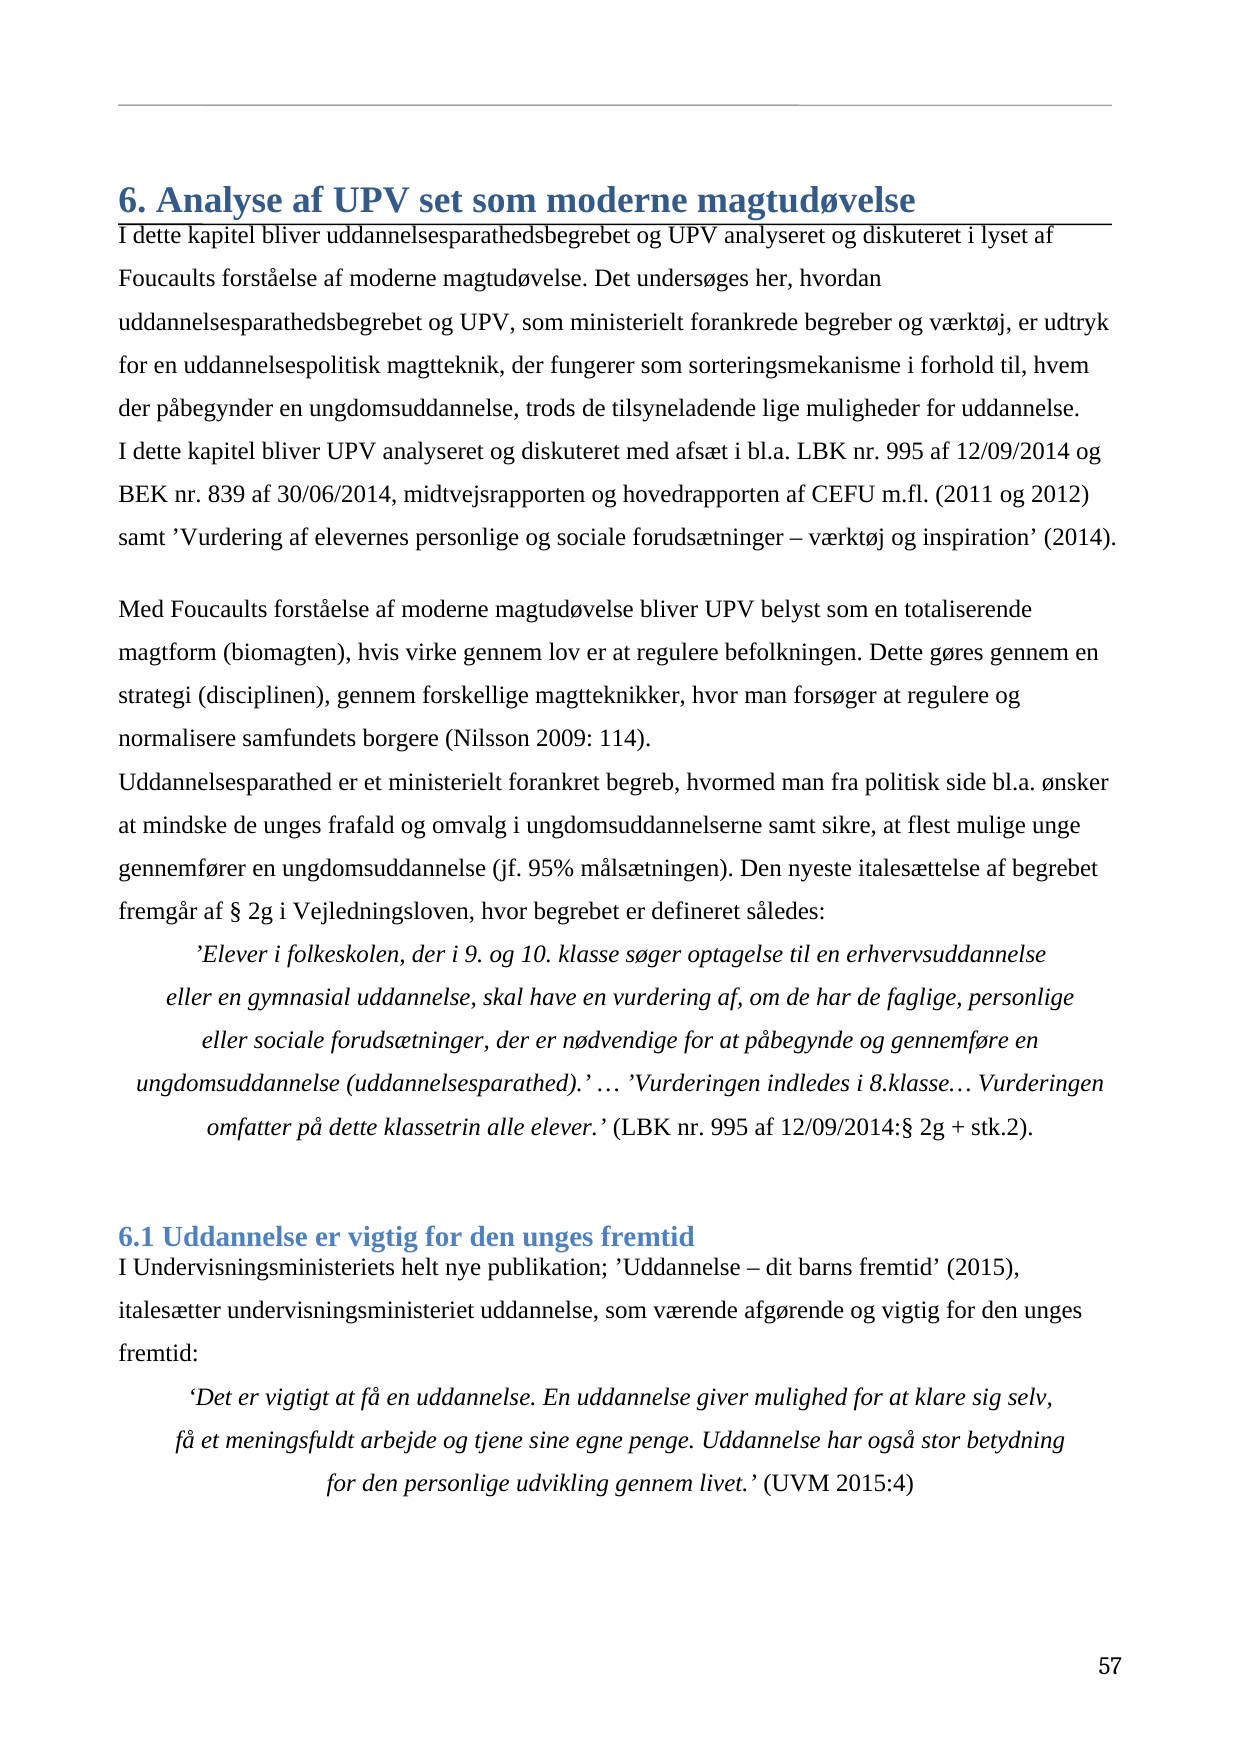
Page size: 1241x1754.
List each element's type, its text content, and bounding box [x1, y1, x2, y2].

text for den personlige udvikling gennem livet.’ (UVM 2015:4) [118, 1468, 1122, 1497]
text eller sociale forudsætninger, der er nødvendige for at påbegynde og gennemføre en ungdomsuddannelse (uddannelsesparathed).’ … ’Vurderingen indledes i 8.klasse… Vurderingen omfatter på dette klassetrin alle elever.’ (LBK nr. 995 af 12/09/2014:§ 2g + stk.2). [118, 1025, 1122, 1140]
text Uddannelsesparathed er et ministerielt forankret begreb, hvormed man fra politisk side bl.a. ønsker at mindske de unges frafald og omvalg i ungdomsuddannelserne samt sikre, at flest mulige unge gennemfører en ungdomsuddannelse (jf. 95% målsætningen). Den nyeste italesættelse af begrebet fremgår af § 2g i Vejledningsloven, hvor begrebet er defineret således: [118, 767, 1122, 925]
text I dette kapitel bliver uddannelsesparathedsbegrebet og UPV analyseret og diskuteret i lyset af Foucaults forståelse af moderne magtudøvelse. Det undersøges her, hvordan uddannelsesparathedsbegrebet og UPV, som ministerielt forankrede begreber og værktøj, er udtryk for en uddannelsespolitisk magtteknik, der fungerer som sorteringsmekanisme i forhold til, hvem der påbegynder en ungdomsuddannelse, trods de tilsyneladende lige muligheder for uddannelse. [118, 220, 1122, 422]
text ’Elever i folkeskolen, der i 9. og 10. klasse søger optagelse til en erhvervsuddannelse [118, 939, 1122, 968]
text I dette kapitel bliver UPV analyseret og diskuteret med afsæt i bl.a. LBK nr. 995 af 12/09/2014 og BEK nr. 839 af 30/06/2014, midtvejsrapporten og hovedrapporten af CEFU m.fl. (2011 og 2012) samt ’Vurdering af elevernes personlige og sociale forudsætninger – værktøj og inspiration’ (2014). [118, 436, 1122, 551]
text få et meningsfuldt arbejde og tjene sine egne penge. Uddannelse har også stor betydning [118, 1425, 1122, 1453]
text Med Foucaults forståelse af moderne magtudøvelse bliver UPV belyst som en totaliserende magtform (biomagten), hvis virke gennem lov er at regulere befolkningen. Dette gøres gennem en strategi (disciplinen), gennem forskellige magtteknikker, hvor man forsøger at regulere og normalisere samfundets borgere (Nilsson 2009: 114). [118, 594, 1122, 752]
subtitle 6.1 Uddannelse er vigtig for den unges fremtid [118, 1219, 1122, 1252]
subtitle 6. Analyse af UPV set som moderne magtudøvelse [118, 177, 1122, 220]
text eller en gymnasial uddannelse, skal have en vurdering af, om de har de faglige, personlige [118, 982, 1122, 1011]
text I Undervisningsministeriets helt nye publikation; ’Uddannelse – dit barns fremtid’ (2015), italesætter undervisningsministeriet uddannelse, som værende afgørende og vigtig for den unges fremtid: [118, 1252, 1122, 1367]
text ‘Det er vigtigt at få en uddannelse. En uddannelse giver mulighed for at klare sig selv, [118, 1382, 1122, 1410]
